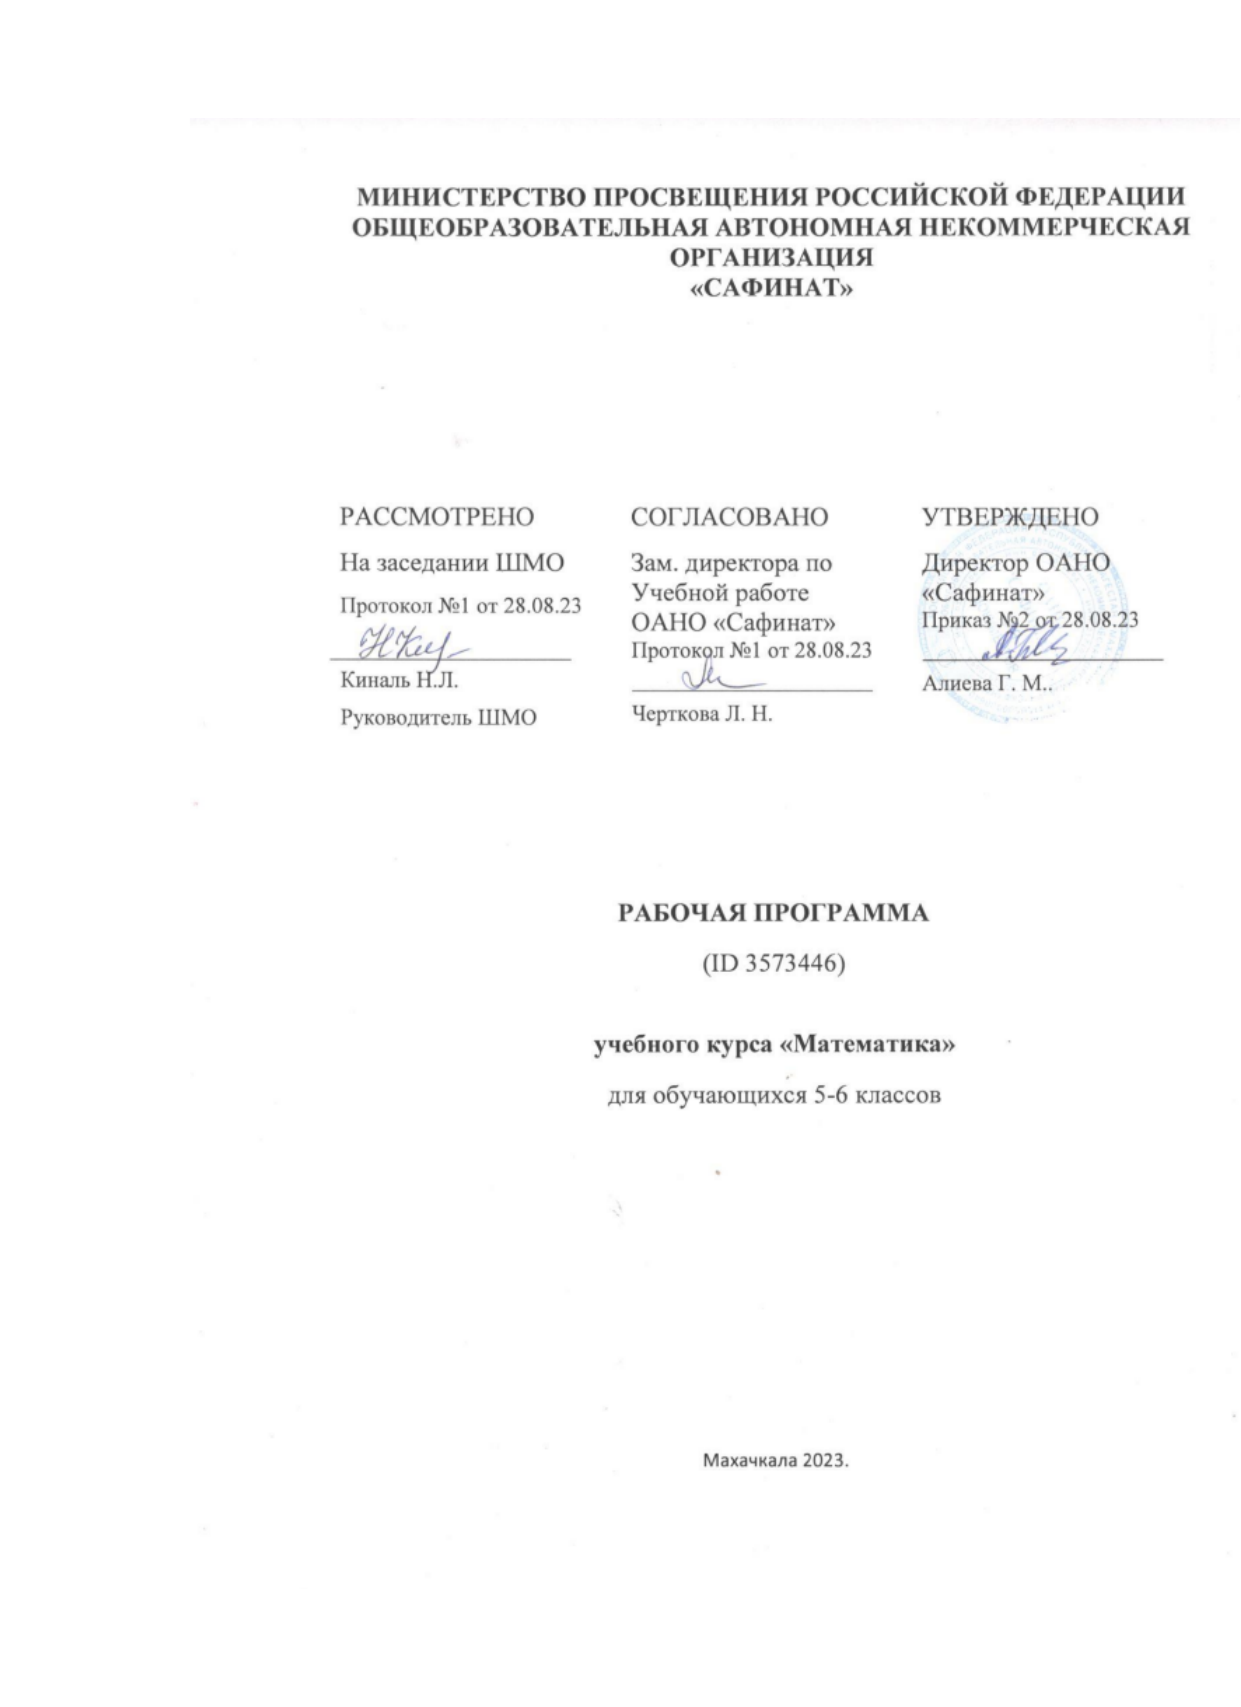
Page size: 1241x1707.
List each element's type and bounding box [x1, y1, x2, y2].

picture [189, 118, 1241, 1589]
